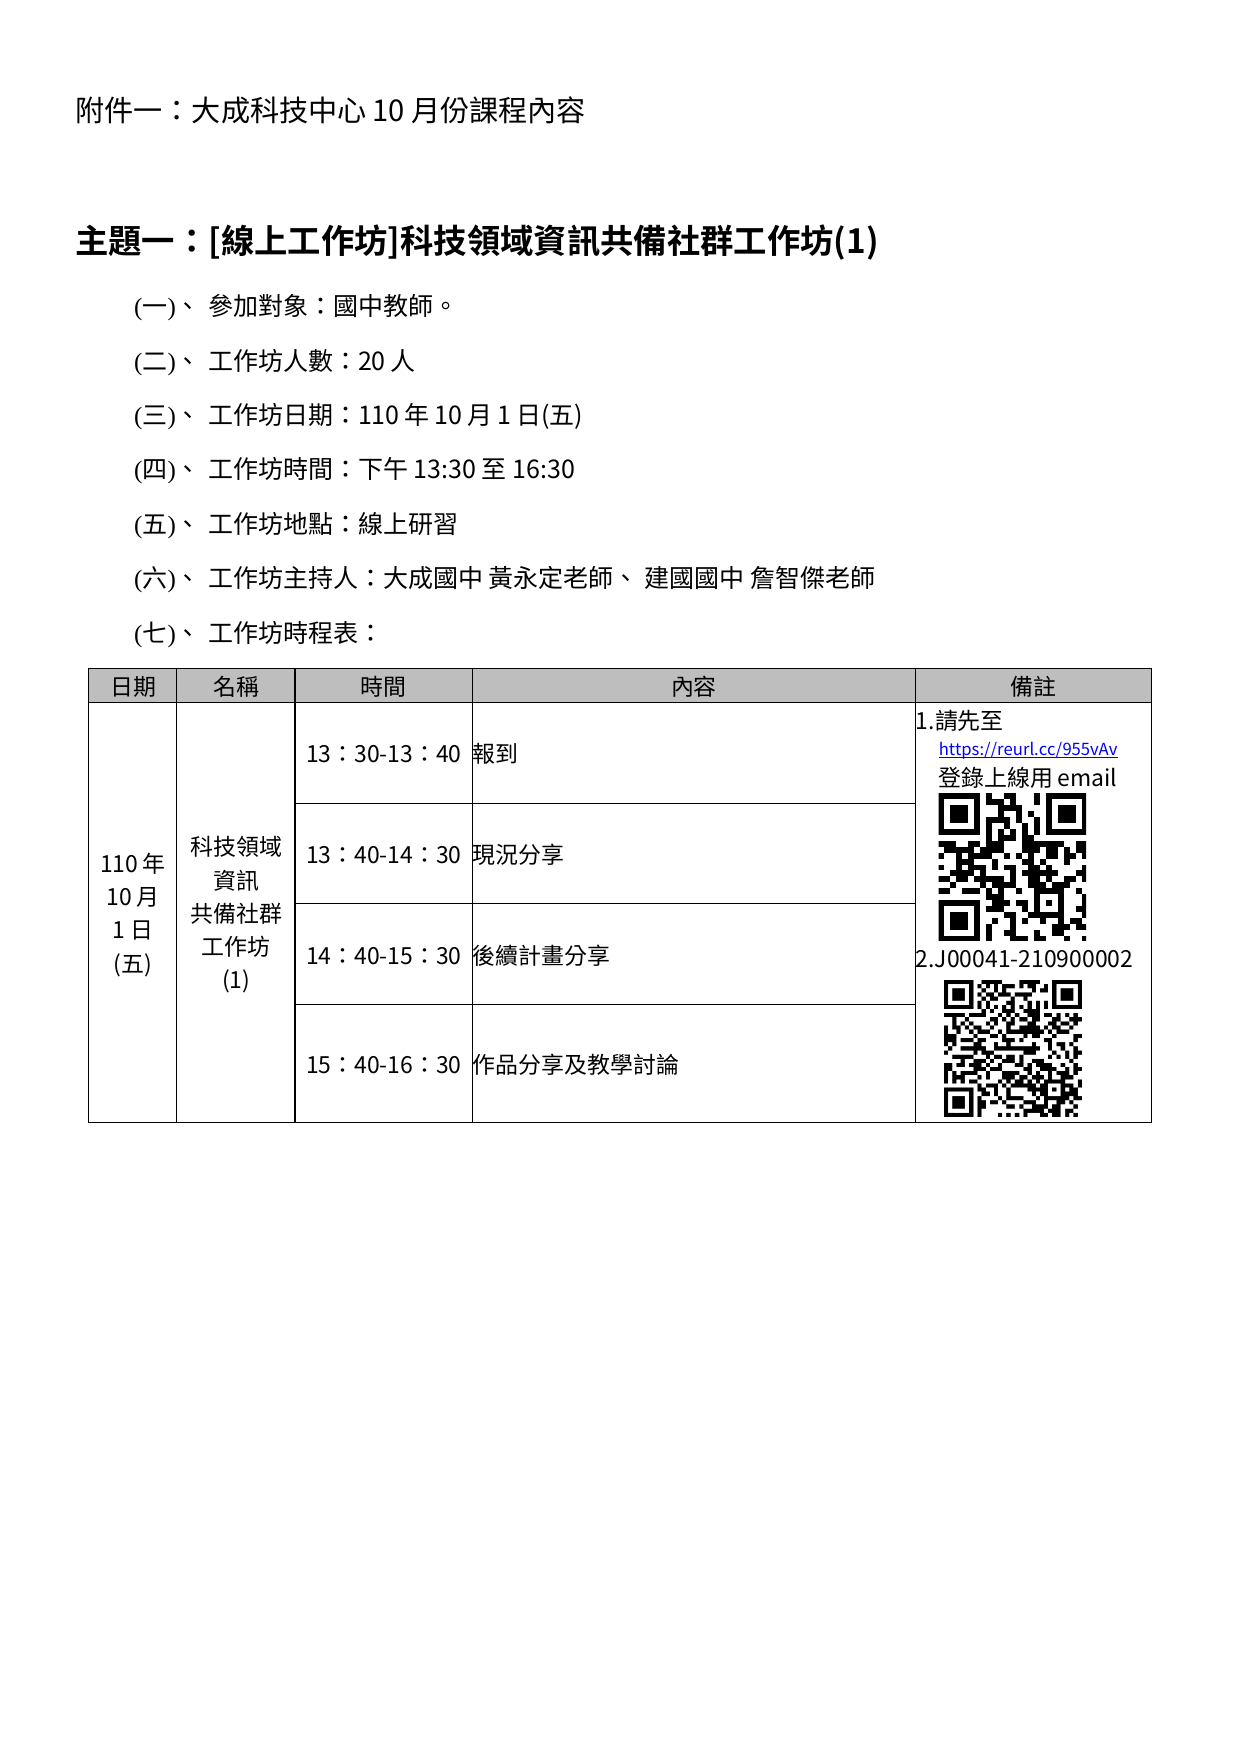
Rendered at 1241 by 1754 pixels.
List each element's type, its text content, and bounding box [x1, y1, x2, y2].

table_header 備註 [916, 669, 1151, 702]
list 工作坊人數：20人 [134, 341, 1165, 377]
table_cell 13：30-13：40 [296, 703, 472, 802]
list 工作坊日期：110年10月1日(五) [134, 396, 1165, 432]
table_header 日期 [89, 669, 176, 702]
table_cell 報到 [473, 703, 915, 802]
table_cell 現況分享 [473, 804, 915, 903]
list 參加對象：國中教師。 [134, 287, 1165, 323]
table_cell 1.請先至 https://reurl.cc/955vAv 登錄上線用email 2.J00041-210900002 [916, 703, 1151, 1122]
table_header 時間 [296, 669, 472, 702]
list 工作坊時程表： [134, 613, 1165, 649]
table_cell 110年 10月 1日 (五) [89, 703, 176, 1122]
table_header 名稱 [177, 669, 294, 702]
table_cell 科技領域 資訊 共備社群 工作坊 (1) [177, 703, 294, 1122]
table_cell 作品分享及教學討論 [473, 1005, 915, 1122]
table_cell 13：40-14：30 [296, 804, 472, 903]
picture [938, 793, 1087, 941]
table_cell 15：40-16：30 [296, 1005, 472, 1122]
list 工作坊地點：線上研習 [134, 504, 1165, 541]
list 主題一：[線上工作坊]科技領域資訊共備社群工作坊(1) [75, 214, 1165, 263]
table_cell 14：40-15：30 [296, 904, 472, 1004]
text 附件一：大成科技中心10月份課程內容 [75, 87, 1165, 130]
list 工作坊主持人：大成國中 黃永定老師、 建國國中 詹智傑老師 [134, 559, 1165, 595]
table_cell 後續計畫分享 [473, 904, 915, 1004]
table_header 內容 [473, 669, 915, 702]
picture [938, 974, 1087, 1122]
list 工作坊時間：下午 13:30 至 16:30 [134, 450, 1165, 486]
